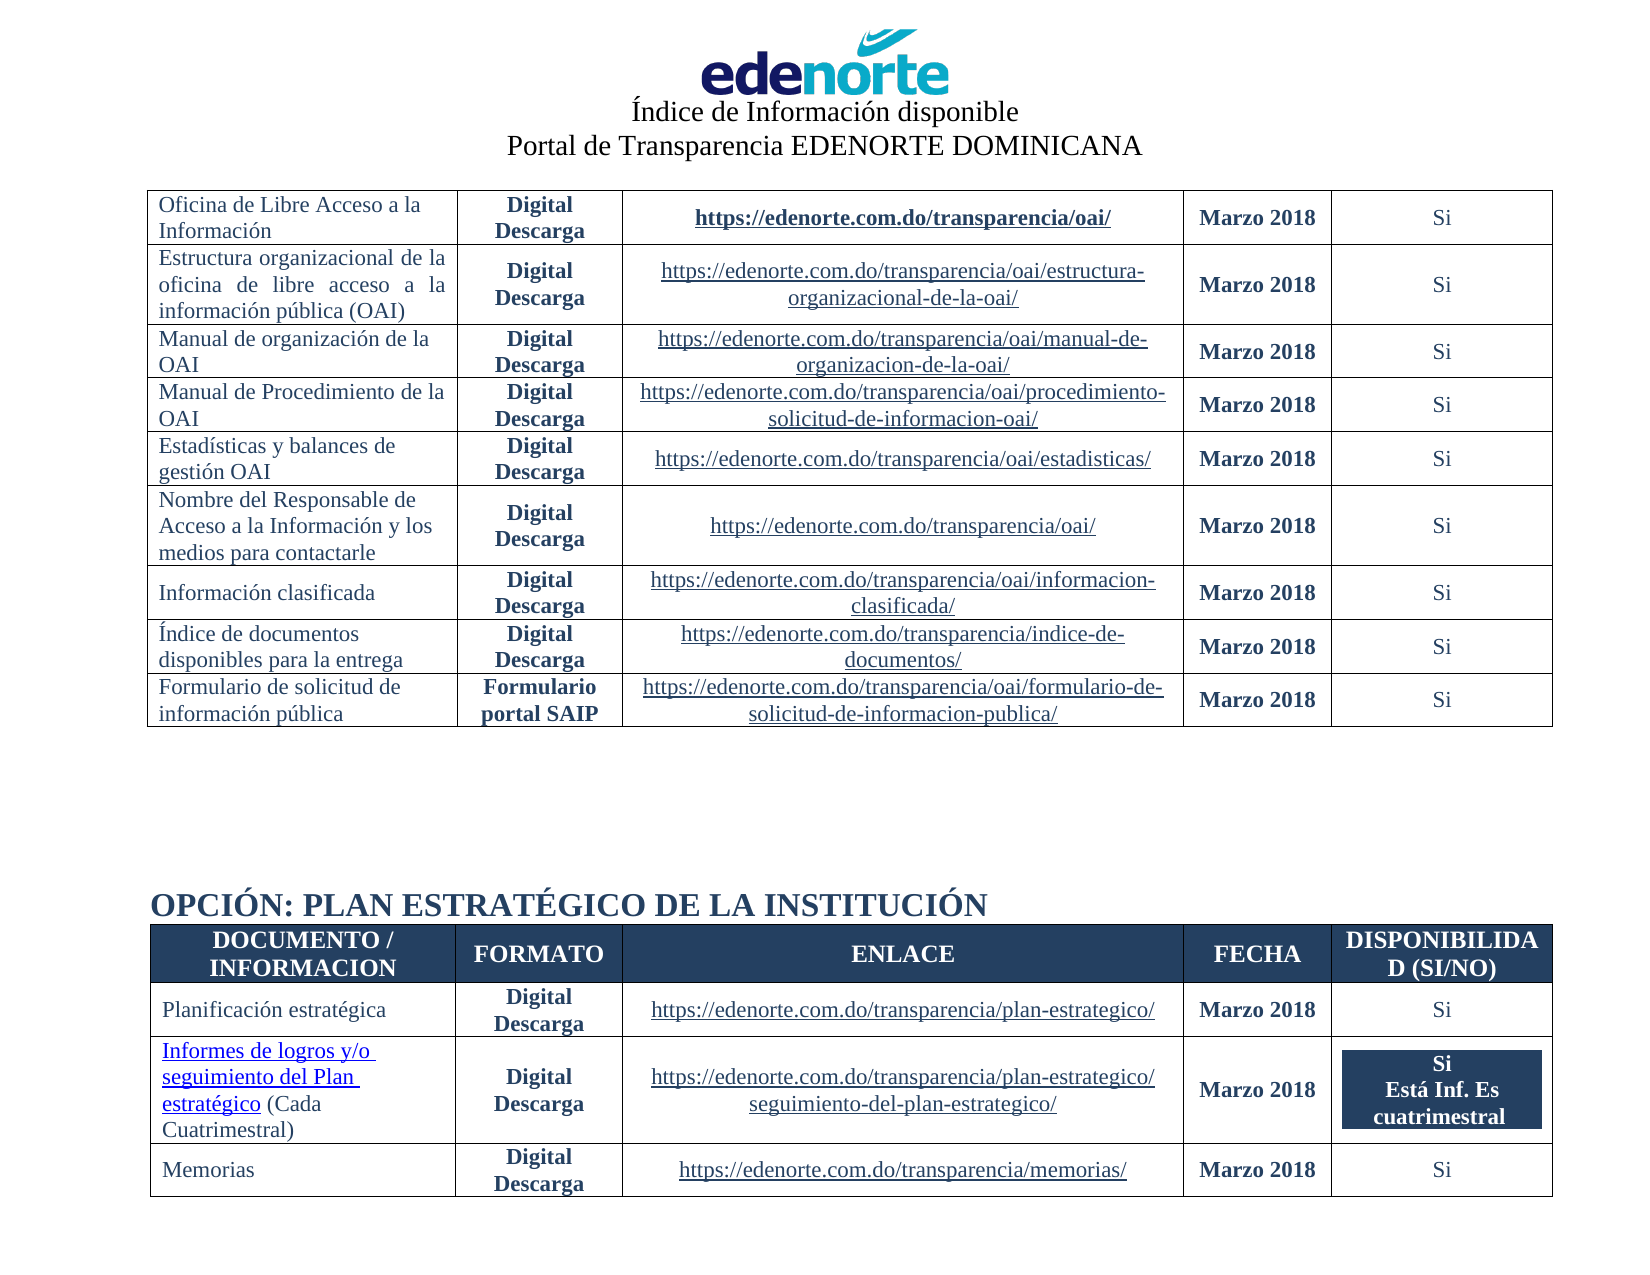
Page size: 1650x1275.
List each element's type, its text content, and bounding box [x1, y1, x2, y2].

table_cell Digital Descarga [458, 245, 622, 323]
table_header ENLACE [623, 925, 1183, 982]
table_cell Si [1332, 191, 1552, 243]
table_cell Marzo 2018 [1184, 1037, 1331, 1142]
table_cell Si [1332, 674, 1552, 726]
table_cell Marzo 2018 [1184, 566, 1331, 619]
table_cell Si [1332, 245, 1552, 323]
table_cell Si [1332, 378, 1552, 431]
table_cell Marzo 2018 [1184, 620, 1331, 672]
table_header FECHA [1184, 925, 1331, 982]
table_cell https://edenorte.com.do/transparencia/oai/ [623, 486, 1183, 565]
table_cell Formulario portal SAIP [458, 674, 622, 726]
table_cell https://edenorte.com.do/transparencia/oai/estadisticas/ [623, 432, 1183, 485]
table_cell Si Está Inf. Es cuatrimestral. [1332, 1037, 1552, 1142]
table_cell Manual de organización de la OAI [148, 325, 457, 377]
table_cell Si [1332, 1144, 1552, 1196]
table_cell https://edenorte.com.do/transparencia/oai/estructura-organizacional-de-la-oai/ [623, 245, 1183, 323]
table_cell https://edenorte.com.do/transparencia/oai/formulario-de-solicitud-de-informacion-publica/ [623, 674, 1183, 726]
table_cell Marzo 2018 [1184, 674, 1331, 726]
table_cell Marzo 2018 [1184, 378, 1331, 431]
table_cell Informes de logros y/o seguimiento del Plan estratégico (Cada Cuatrimestral) [294, 1037, 455, 1142]
table_cell Manual de Procedimiento de la OAI [148, 378, 457, 431]
table_cell Marzo 2018 [1184, 245, 1331, 323]
table_cell Índice de documentos disponibles para la entrega [148, 620, 457, 672]
table_cell Memorias [151, 1144, 455, 1196]
table_cell Si [1332, 325, 1552, 377]
table_cell Digital Descarga [458, 325, 622, 377]
table_cell Oficina de Libre Acceso a la Información [148, 191, 457, 243]
table_cell Digital Descarga [458, 486, 622, 565]
table_cell Si [1332, 566, 1552, 619]
table_cell https://edenorte.com.do/transparencia/plan-estrategico/seguimiento-del-plan-estrategico/ [623, 1037, 1183, 1142]
table_cell Si [1332, 486, 1552, 565]
table_cell Digital Descarga [456, 1037, 622, 1142]
table_cell Estructura organizacional de la oficina de libre acceso a la información pública (OAI) [148, 245, 457, 323]
table_cell Marzo 2018 [1184, 486, 1331, 565]
text OPCIÓN: PLAN ESTRATÉGICO DE LA INSTITUCIÓN [150, 885, 1500, 924]
table_cell Marzo 2018 [1184, 325, 1331, 377]
table_cell Información clasificada [148, 566, 457, 619]
table_cell Si [1332, 432, 1552, 485]
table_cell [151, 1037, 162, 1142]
table_cell Formulario de solicitud de información pública [148, 674, 457, 726]
table_cell Marzo 2018 [1184, 432, 1331, 485]
table_cell Nombre del Responsable de Acceso a la Información y los medios para contactarle [148, 486, 457, 565]
table_cell Marzo 2018 [1184, 1144, 1331, 1196]
table_cell https://edenorte.com.do/transparencia/memorias/ [623, 1144, 1183, 1196]
table_cell Digital Descarga [458, 432, 622, 485]
table_cell Estadísticas y balances de gestión OAI [148, 432, 457, 485]
picture [701, 29, 949, 95]
table_cell https://edenorte.com.do/transparencia/oai/manual-de-organizacion-de-la-oai/ [623, 325, 1183, 377]
table_cell Digital Descarga [458, 620, 622, 672]
table_cell Planificación estratégica [151, 983, 455, 1036]
table_cell Si [1332, 620, 1552, 672]
table_cell Digital Descarga [456, 983, 622, 1036]
table_cell Digital Descarga [456, 1144, 622, 1196]
table_header DOCUMENTO / INFORMACION [151, 925, 455, 982]
table_cell Si [1332, 983, 1552, 1036]
table_header FORMATO [456, 925, 622, 982]
table_cell https://edenorte.com.do/transparencia/indice-de-documentos/ [623, 620, 1183, 672]
table_cell https://edenorte.com.do/transparencia/oai/informacion-clasificada/ [623, 566, 1183, 619]
table_cell https://edenorte.com.do/transparencia/oai/ [623, 191, 1183, 243]
table_cell https://edenorte.com.do/transparencia/oai/procedimiento-solicitud-de-informacion-oai/ [623, 378, 1183, 431]
table_header DISPONIBILIDAD (SI/NO) [1332, 925, 1552, 982]
table_cell https://edenorte.com.do/transparencia/plan-estrategico/ [623, 983, 1183, 1036]
table_cell Marzo 2018 [1184, 191, 1331, 243]
table_cell Digital Descarga [458, 378, 622, 431]
table_cell Digital Descarga [458, 191, 622, 243]
table_cell Digital Descarga [458, 566, 622, 619]
table_cell Marzo 2018 [1184, 983, 1331, 1036]
